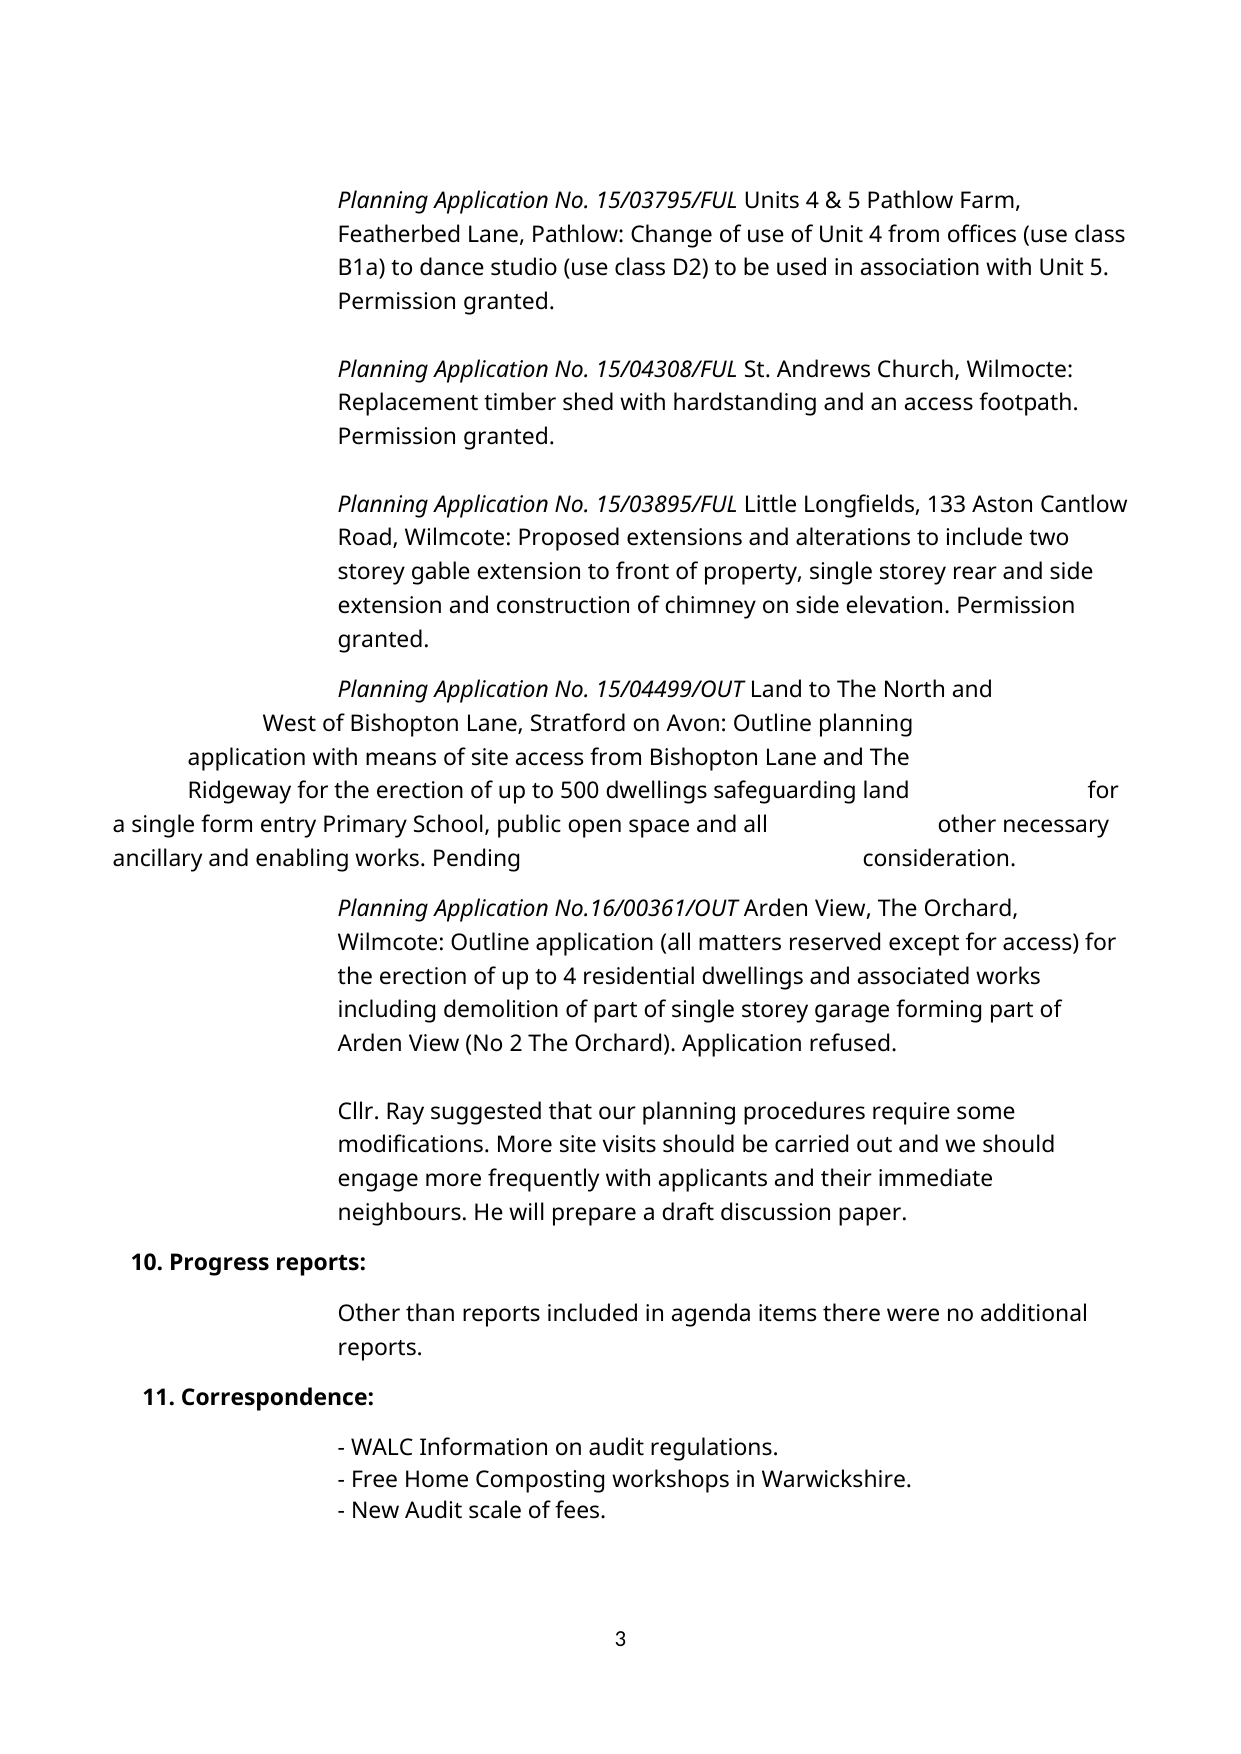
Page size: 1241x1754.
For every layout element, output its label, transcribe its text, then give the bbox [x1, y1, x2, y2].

list Planning Application No.16/00361/OUT Arden View, The Orchard, Wilmcote: Outline application (all matters reserved except for access) for the erection of up to 4 residential dwellings and associated works including demolition of part of single storey garage forming part of Arden View (No 2 The Orchard). Application refused. [337, 892, 1128, 1058]
text - New Audit scale of fees. [209, 1494, 1128, 1525]
text 11. Correspondence: [142, 1381, 1128, 1412]
text - WALC Information on audit regulations. [209, 1431, 1128, 1462]
text Other than reports included in agenda items there were no additional reports. [337, 1297, 1128, 1362]
list Planning Application No. 15/04308/FUL St. Andrews Church, Wilmocte: Replacement timber shed with hardstanding and an access footpath. Permission granted. [337, 352, 1128, 451]
text Planning Application No. 15/04499/OUT Land to The North and West of Bishopton Lane, Stratford on Avon: Outline planning application with means of site access from Bishopton Lane and The Ridgeway for the erection of up to 500 dwellings safeguarding land for a single form entry Primary School, public open space and all other necessary ancillary and enabling works. Pending consideration. [112, 673, 1128, 873]
text - Free Home Composting workshops in Warwickshire. [209, 1462, 1128, 1494]
text 10. Progress reports: [112, 1246, 1128, 1277]
list Cllr. Ray suggested that our planning procedures require some modifications. More site visits should be carried out and we should engage more frequently with applicants and their immediate neighbours. He will prepare a draft discussion paper. [337, 1094, 1128, 1227]
list Planning Application No. 15/03795/FUL Units 4 & 5 Pathlow Farm, Featherbed Lane, Pathlow: Change of use of Unit 4 from offices (use class B1a) to dance studio (use class D2) to be used in association with Unit 5. Permission granted. [337, 184, 1128, 316]
list Planning Application No. 15/03895/FUL Little Longfields, 133 Aston Cantlow Road, Wilmcote: Proposed extensions and alterations to include two storey gable extension to front of property, single storey rear and side extension and construction of chimney on side elevation. Permission granted. [337, 487, 1128, 654]
